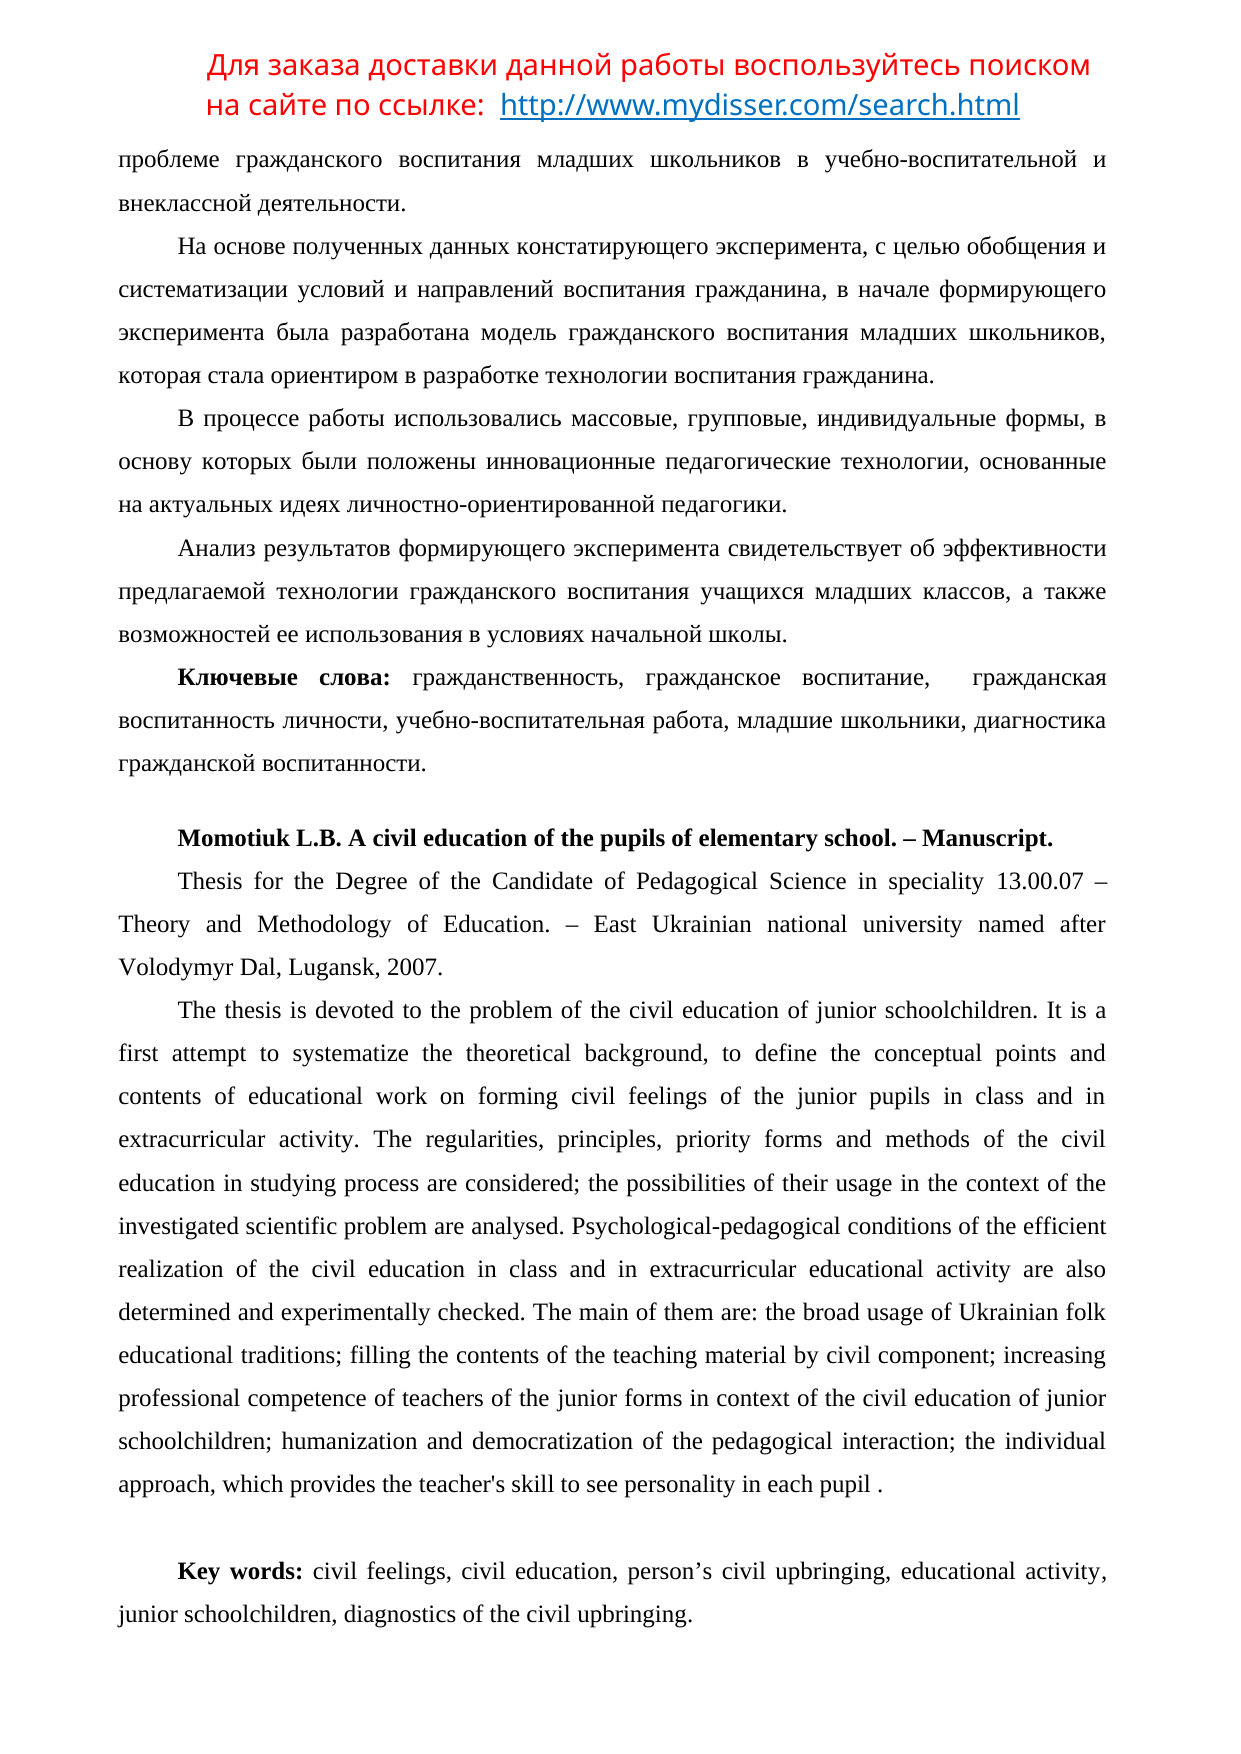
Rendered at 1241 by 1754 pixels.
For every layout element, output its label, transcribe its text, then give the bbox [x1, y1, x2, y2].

text На основе полученных данных констатирующего эксперимента, с целью обобщения и систематизации условий и направлений воспитания гражданина, в начале формирующего эксперимента была разработана модель гражданского воспитания младших школьников, которая стала ориентиром в разработке технологии воспитания гражданина. [118, 231, 1107, 389]
text В процессе работы использовались массовые, групповые, индивидуальные формы, в основу которых были положены инновационные педагогические технологии, основанные на актуальных идеях личностно-ориентированной педагогики. [118, 403, 1107, 518]
text Momotiuk L.B. A civil education of the pupils of elementary school. – Manuscript. [118, 823, 1107, 851]
text Thesis for the Degree of the Candidate of Pedagogical Science in speciality 13.00.07 – Theory and Methodology of Education. – East Ukrainian national university named after Volodymyr Dal, Lugansk, 2007. [118, 866, 1107, 981]
text Key words: civil feelings, civil education, person’s civil upbringing, educational activity, junior schoolchildren, diagnostics of the civil upbringing. [118, 1556, 1107, 1628]
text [118, 144, 1107, 216]
text The thesis is devoted to the problem of the civil education of junior schoolchildren. It is a first attempt to systematize the theoretical background, to define the conceptual points and contents of educational work on forming civil feelings of the junior pupils in class and in extracurricular activity. The regularities, principles, priority forms and methods of the civil education in studying process are considered; the possibilities of their usage in the context of the investigated scientific problem are analysed. Psychological-pedagogical conditions of the efficient realization of the civil education in class and in extracurricular educational activity are also determined and experimentally checked. The main of them are: the broad usage of Ukrainian folk educational traditions; filling the contents of the teaching material by civil component; increasing professional competence of teachers of the junior forms in context of the civil education of junior schoolchildren; humanization and democratization of the pedagogical interaction; the individual approach, which provides the teacher's skill to see personality in each pupil . [118, 995, 1107, 1498]
text Анализ результатов формирующего эксперимента свидетельствует об эффективности предлагаемой технологии гражданского воспитания учащихся младших классов, а также возможностей ее использования в условиях начальной школы. [118, 533, 1107, 648]
text Ключевые слова: гражданственность, гражданское воспитание, гражданская воспитанность личности, учебно-воспитательная работа, младшие школьники, диагностика гражданской воспитанности. [118, 662, 1107, 777]
